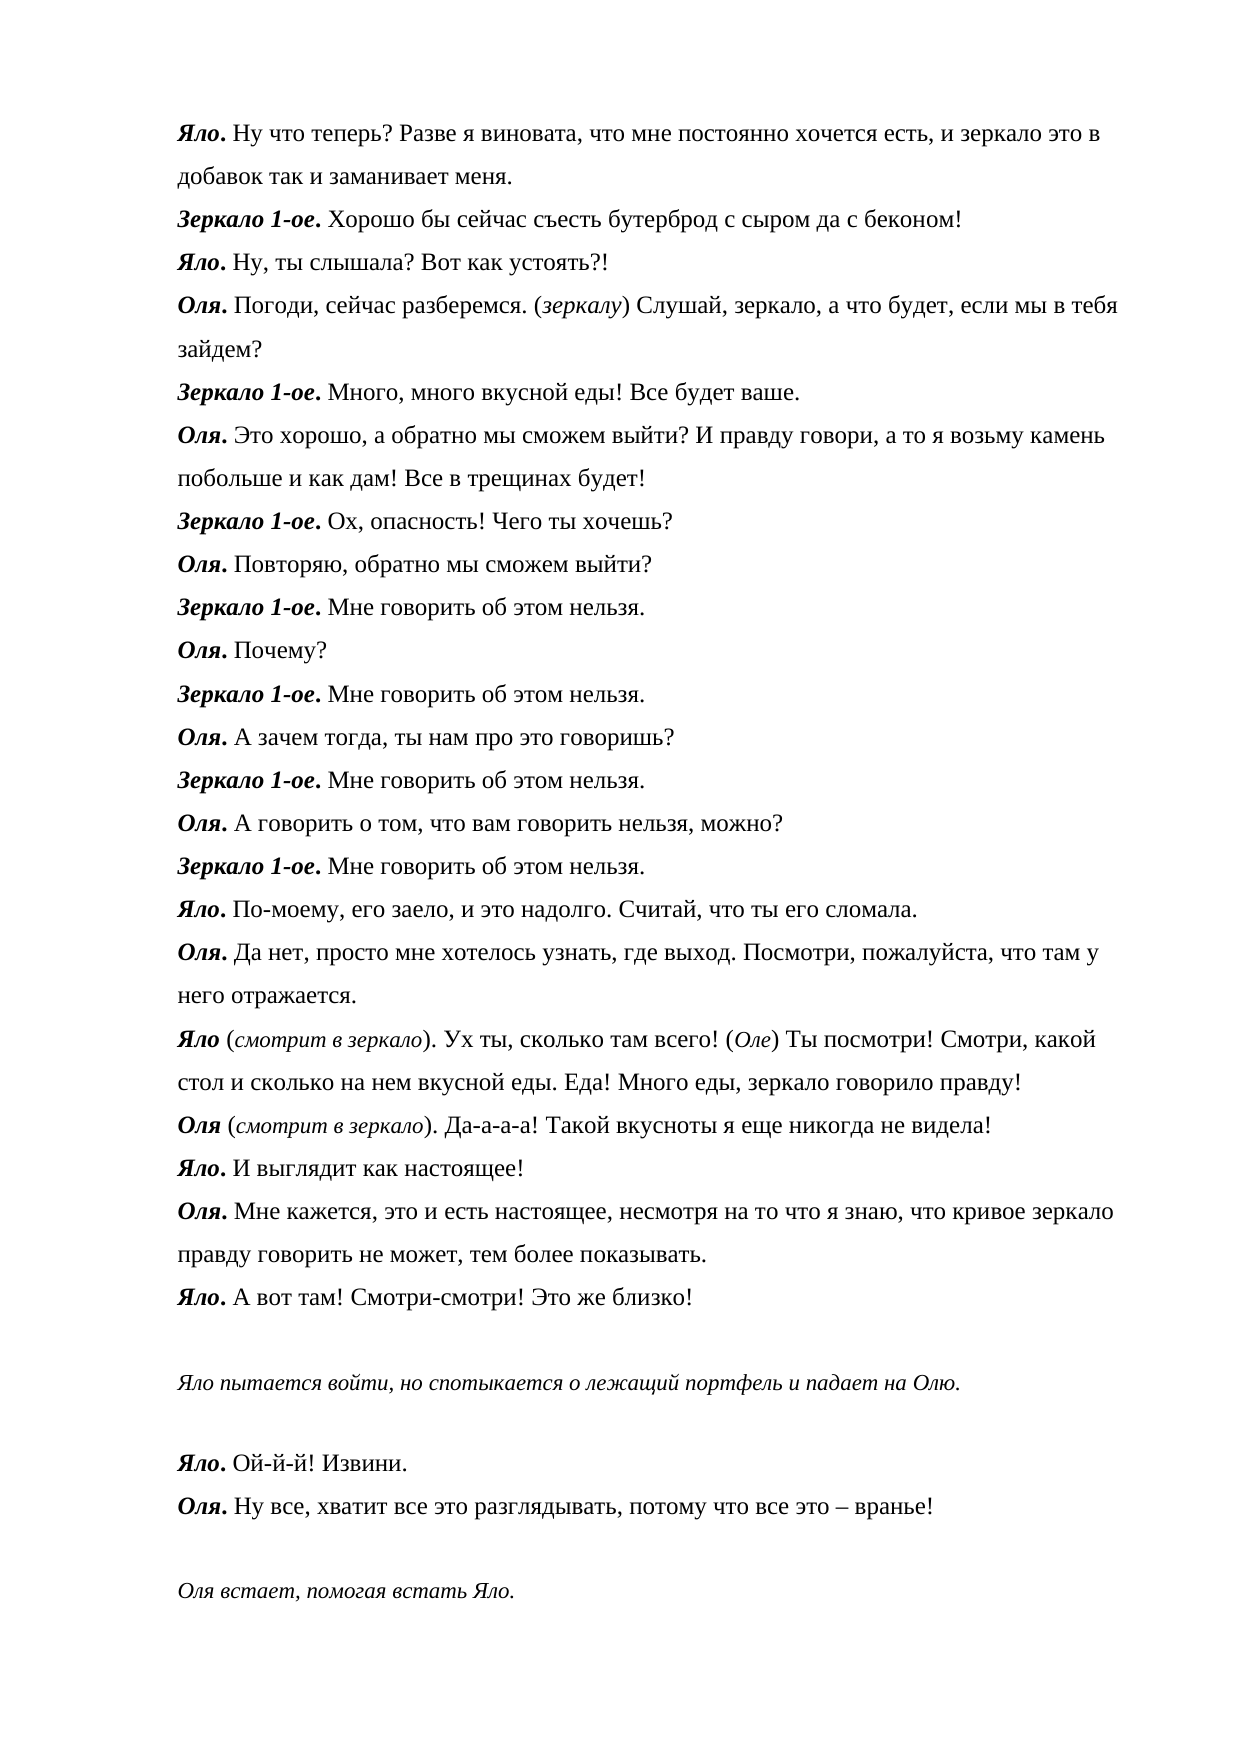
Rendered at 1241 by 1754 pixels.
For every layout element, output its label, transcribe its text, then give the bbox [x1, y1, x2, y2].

text Оля. Мне кажется, это и есть настоящее, несмотря на то что я знаю, что кривое зеркало правду говорить не может, тем более показывать. [177, 1196, 1123, 1268]
text Оля. Повторяю, обратно мы сможем выйти? [177, 549, 1123, 578]
text Яло. А вот там! Смотри-смотри! Это же близко! [177, 1282, 1123, 1311]
text Зеркало 1-ое. Много, много вкусной еды! Все будет ваше. [177, 377, 1123, 406]
text Зеркало 1-ое. Ох, опасность! Чего ты хочешь? [177, 506, 1123, 535]
text Яло пытается войти, но спотыкается о лежащий портфель и падает на Олю. [177, 1369, 1123, 1395]
text Оля. Ну все, хватит все это разглядывать, потому что все это – вранье! [177, 1491, 1123, 1519]
text Яло. По-моему, его заело, и это надолго. Считай, что ты его сломала. [177, 894, 1123, 923]
text Оля. Погоди, сейчас разберемся. (зеркалу) Слушай, зеркало, а что будет, если мы в тебя зайдем? [177, 291, 1123, 362]
text Зеркало 1-ое. Мне говорить об этом нельзя. [177, 592, 1123, 621]
text Яло. И выглядит как настоящее! [177, 1153, 1123, 1182]
text Зеркало 1-ое. Мне говорить об этом нельзя. [177, 679, 1123, 707]
text Яло. Ну, ты слышала? Вот как устоять?! [177, 247, 1123, 276]
text Оля. А зачем тогда, ты нам про это говоришь? [177, 722, 1123, 751]
text Зеркало 1-ое. Мне говорить об этом нельзя. [177, 765, 1123, 794]
text Зеркало 1-ое. Хорошо бы сейчас съесть бутерброд с сыром да с беконом! [177, 204, 1123, 233]
text Зеркало 1-ое. Мне говорить об этом нельзя. [177, 851, 1123, 880]
text Яло. Ой-й-й! Извини. [177, 1448, 1123, 1476]
text Яло (смотрит в зеркало). Ух ты, сколько там всего! (Оле) Ты посмотри! Смотри, какой стол и сколько на нем вкусной еды. Еда! Много еды, зеркало говорило правду! [177, 1024, 1123, 1096]
text Оля. А говорить о том, что вам говорить нельзя, можно? [177, 808, 1123, 837]
text Яло. Ну что теперь? Разве я виновата, что мне постоянно хочется есть, и зеркало это в добавок так и заманивает меня. [177, 118, 1123, 190]
text Оля. Это хорошо, а обратно мы сможем выйти? И правду говори, а то я возьму камень побольше и как дам! Все в трещинах будет! [177, 420, 1123, 492]
text Оля. Почему? [177, 636, 1123, 664]
text Оля (смотрит в зеркало). Да-а-а-а! Такой вкусноты я еще никогда не видела! [177, 1110, 1123, 1139]
text Оля. Да нет, просто мне хотелось узнать, где выход. Посмотри, пожалуйста, что там у него отражается. [177, 937, 1123, 1009]
text Оля встает, помогая встать Яло. [177, 1577, 1123, 1603]
